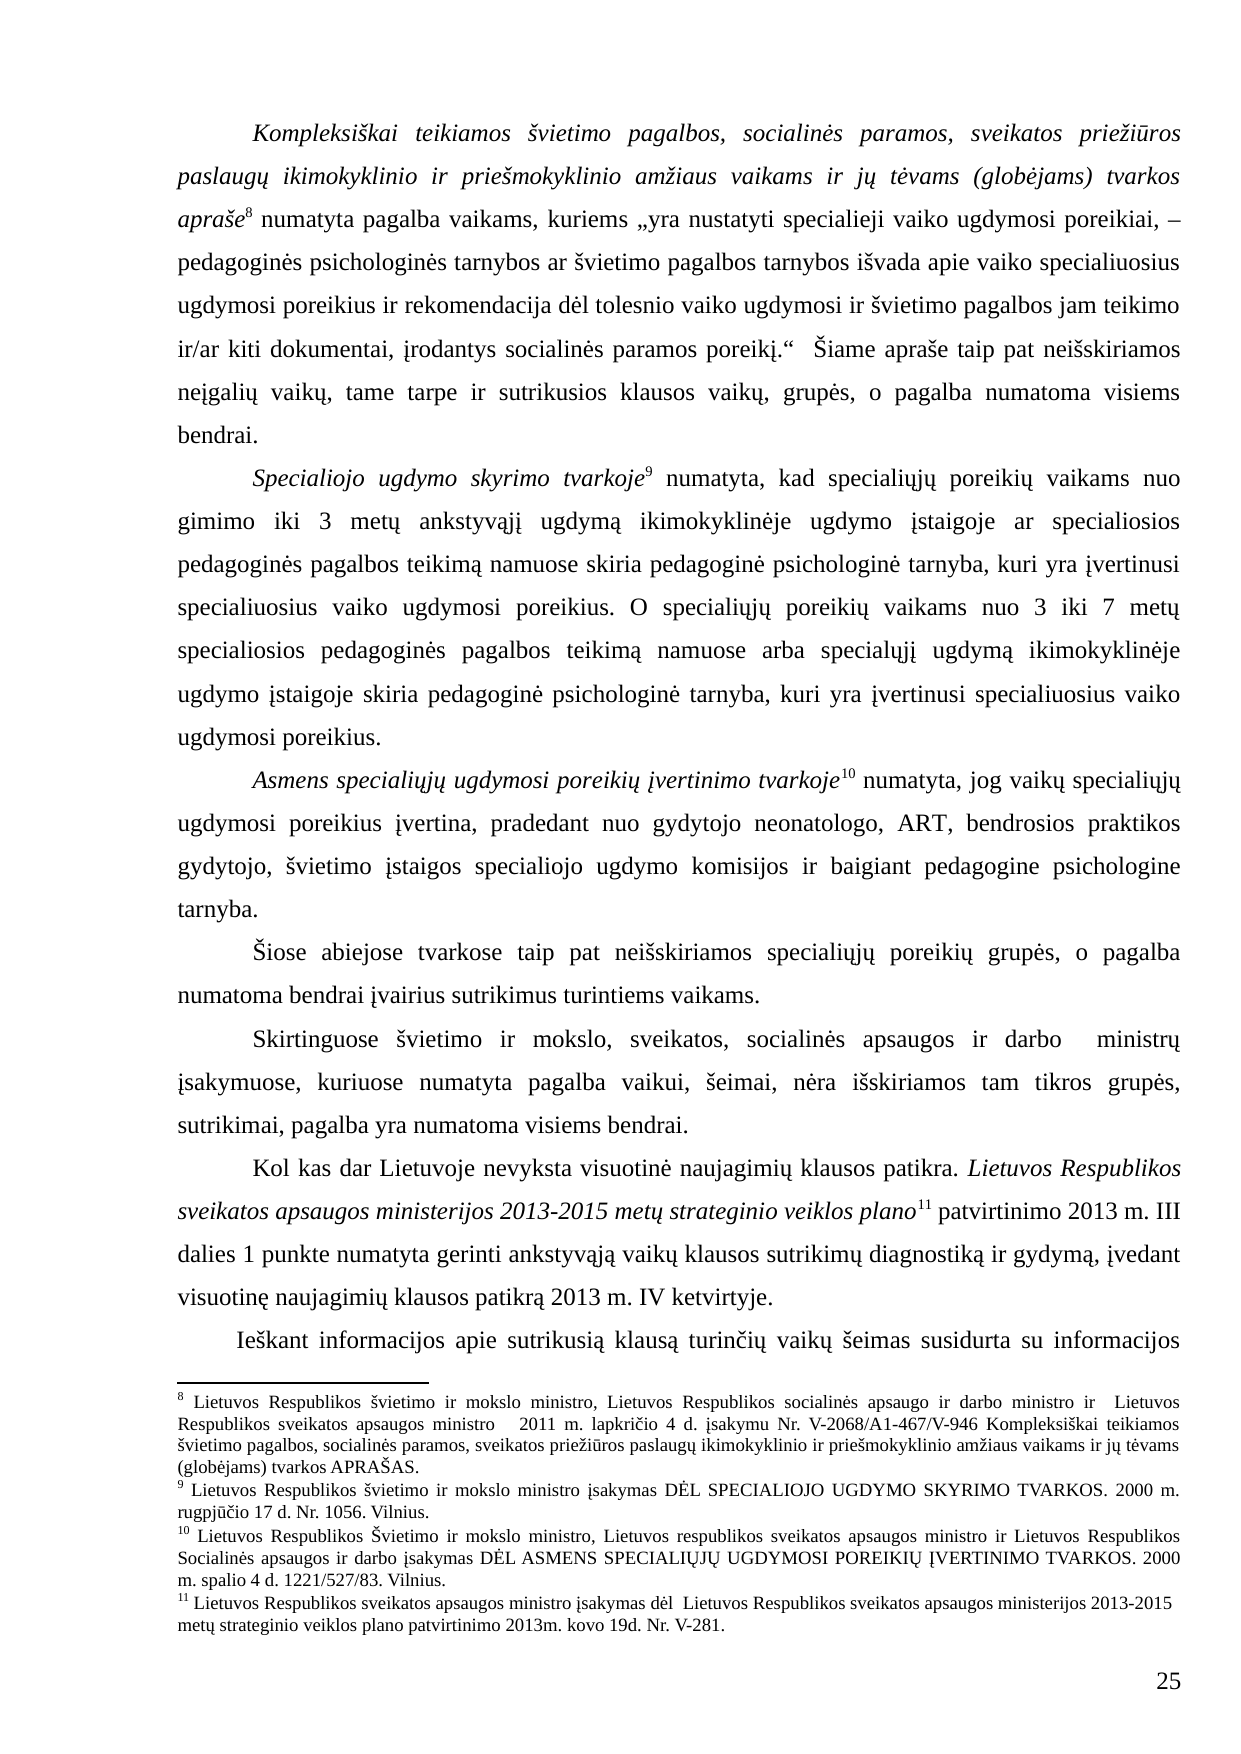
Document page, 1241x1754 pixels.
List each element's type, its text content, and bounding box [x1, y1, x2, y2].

text Specialiojo ugdymo skyrimo tvarkoje numatyta, kad specialiųjų poreikių vaikams nuo gimimo iki 3 metų ankstyvąjį ugdymą ikimokyklinėje ugdymo įstaigoje ar specialiosios pedagoginės pagalbos teikimą namuose skiria pedagoginė psichologinė tarnyba, kuri yra įvertinusi specialiuosius vaiko ugdymosi poreikius. O specialiųjų poreikių vaikams nuo 3 iki 7 metų specialiosios pedagoginės pagalbos teikimą namuose arba specialųjį ugdymą ikimokyklinėje ugdymo įstaigoje skiria pedagoginė psichologinė tarnyba, kuri yra įvertinusi specialiuosius vaiko ugdymosi poreikius. [177, 463, 1181, 751]
text Skirtinguose švietimo ir mokslo, sveikatos, socialinės apsaugos ir darbo ministrų įsakymuose, kuriuose numatyta pagalba vaikui, šeimai, nėra išskiriamos tam tikros grupės, sutrikimai, pagalba yra numatoma visiems bendrai. [177, 1024, 1181, 1139]
text Kompleksiškai teikiamos švietimo pagalbos, socialinės paramos, sveikatos priežiūros paslaugų ikimokyklinio ir priešmokyklinio amžiaus vaikams ir jų tėvams (globėjams) tvarkos apraše numatyta pagalba vaikams, kuriems „yra nustatyti specialieji vaiko ugdymosi poreikiai, – pedagoginės psichologinės tarnybos ar švietimo pagalbos tarnybos išvada apie vaiko specialiuosius ugdymosi poreikius ir rekomendacija dėl tolesnio vaiko ugdymosi ir švietimo pagalbos jam teikimo ir/ar kiti dokumentai, įrodantys socialinės paramos poreikį.“ Šiame apraše taip pat neišskiriamos neįgalių vaikų, tame tarpe ir sutrikusios klausos vaikų, grupės, o pagalba numatoma visiems bendrai. [177, 118, 1181, 449]
text Asmens specialiųjų ugdymosi poreikių įvertinimo tvarkoje numatyta, jog vaikų specialiųjų ugdymosi poreikius įvertina, pradedant nuo gydytojo neonatologo, ART, bendrosios praktikos gydytojo, švietimo įstaigos specialiojo ugdymo komisijos ir baigiant pedagogine psichologine tarnyba. [177, 765, 1181, 923]
text Šiose abiejose tvarkose taip pat neišskiriamos specialiųjų poreikių grupės, o pagalba numatoma bendrai įvairius sutrikimus turintiems vaikams. [177, 937, 1181, 1009]
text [177, 1326, 1181, 1354]
text Kol kas dar Lietuvoje nevyksta visuotinė naujagimių klausos patikra. Lietuvos Respublikos sveikatos apsaugos ministerijos 2013-2015 metų strateginio veiklos plano patvirtinimo 2013 m. III dalies 1 punkte numatyta gerinti ankstyvąją vaikų klausos sutrikimų diagnostiką ir gydymą, įvedant visuotinę naujagimių klausos patikrą 2013 m. IV ketvirtyje. [177, 1153, 1181, 1311]
